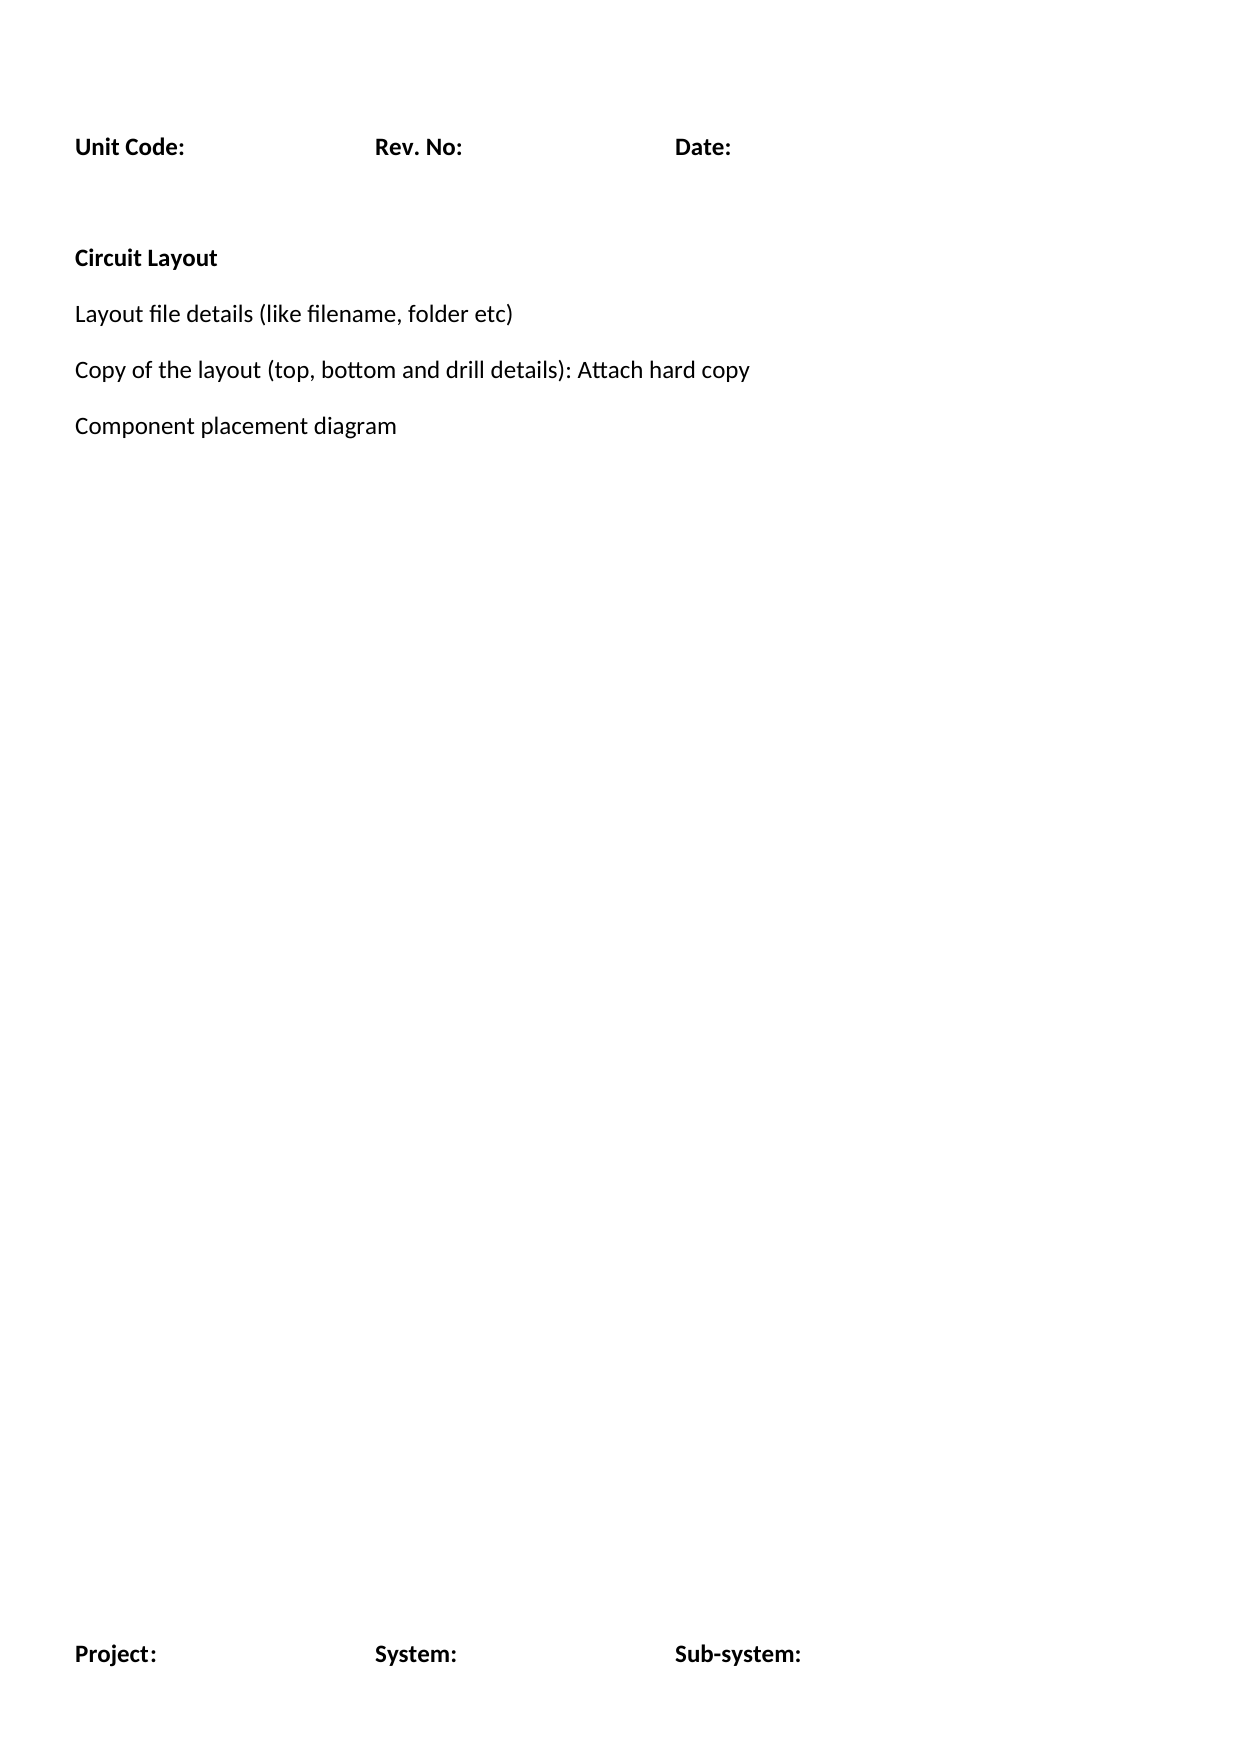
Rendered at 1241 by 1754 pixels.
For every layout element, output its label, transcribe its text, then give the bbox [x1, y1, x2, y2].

text Component placement diagram [75, 410, 1165, 441]
text Circuit Layout [75, 242, 1165, 273]
text Unit Code: Rev. No: Date: [75, 131, 1165, 161]
text Project : System: Sub-system: [75, 1638, 1165, 1669]
text Layout file details (like filename, folder etc) [75, 298, 1165, 329]
text Copy of the layout (top, bottom and drill details): Attach hard copy [75, 354, 1165, 385]
